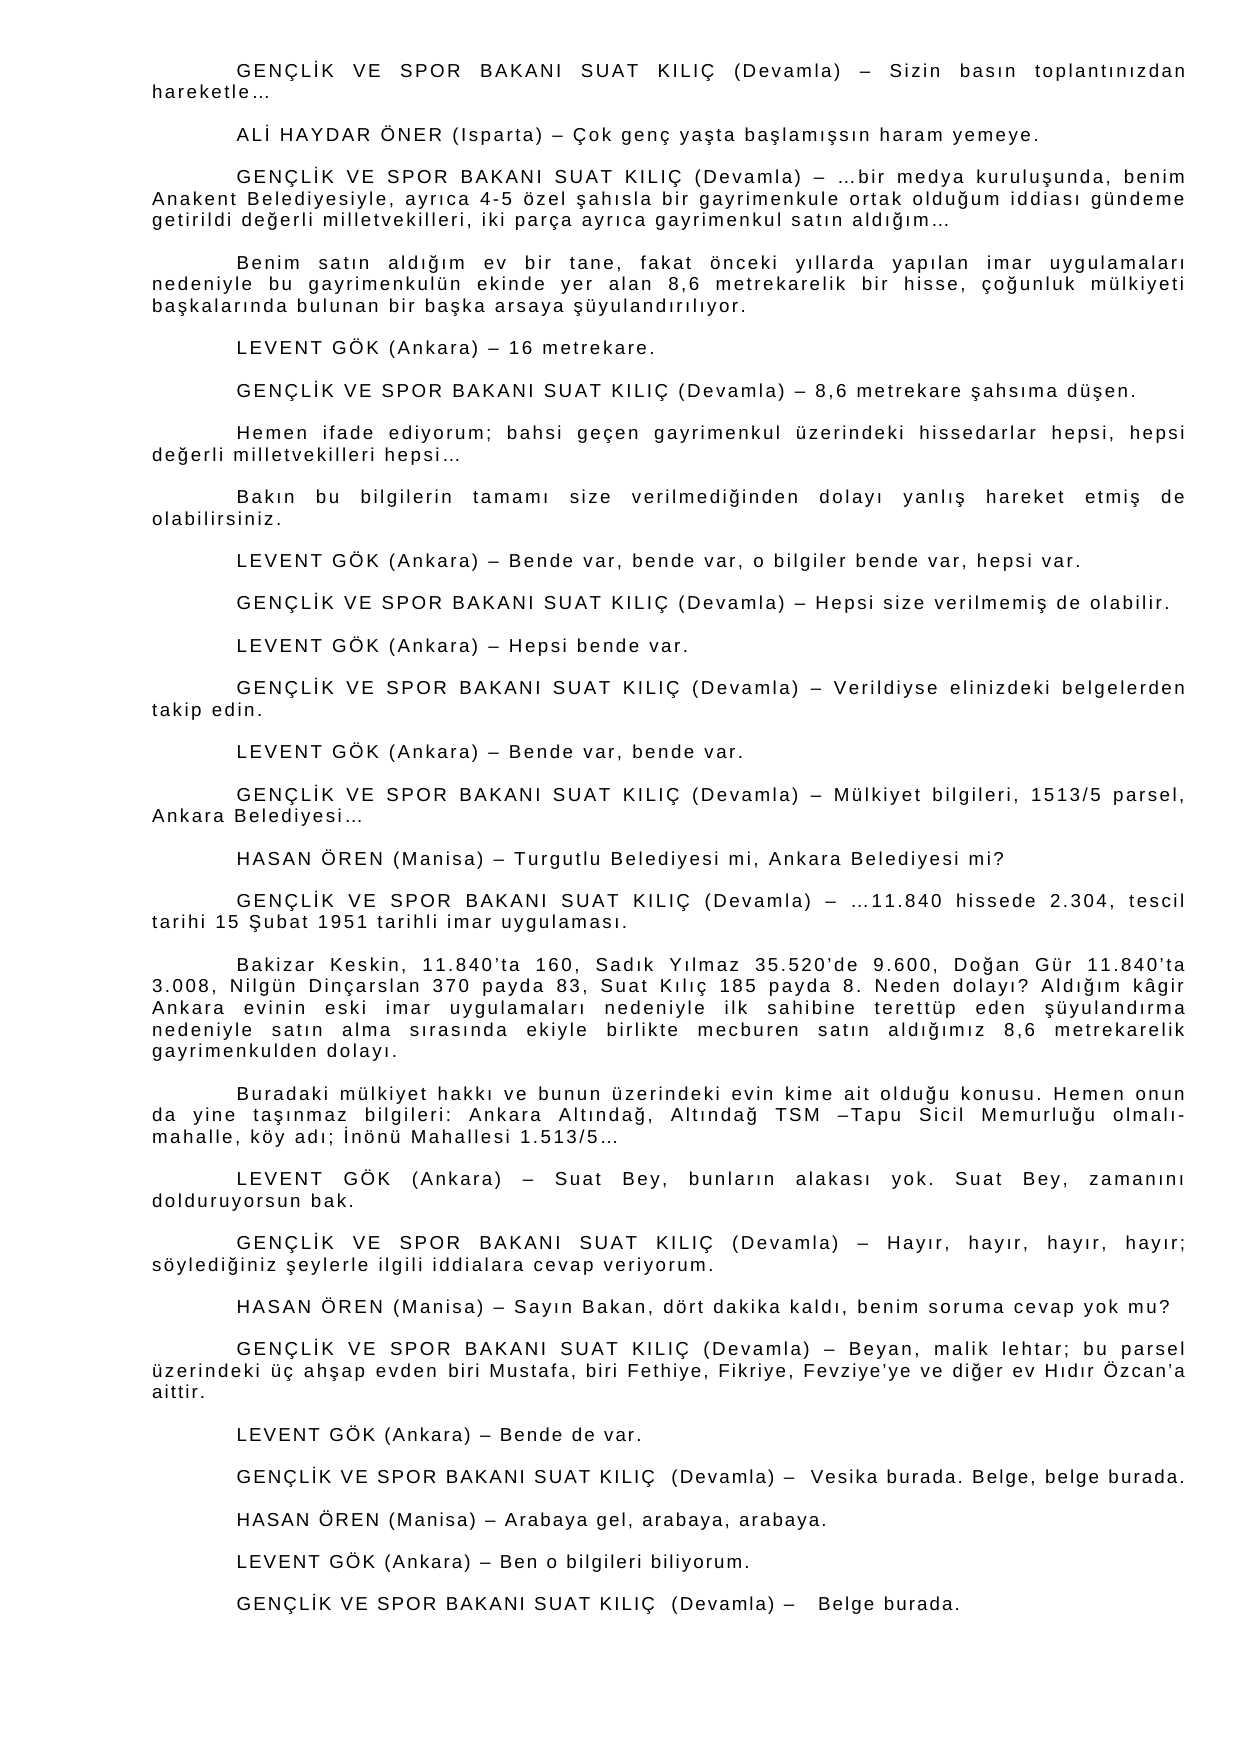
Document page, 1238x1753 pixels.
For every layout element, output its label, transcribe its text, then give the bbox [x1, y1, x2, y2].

text GENÇLİK VE SPOR BAKANI SUAT KILIÇ (Devamla) – Belge burada. [152, 1593, 1186, 1615]
text Buradaki mülkiyet hakkı ve bunun üzerindeki evin kime ait olduğu konusu. Hemen onun da yine taşınmaz bilgileri: Ankara Altındağ, Altındağ TSM –Tapu Sicil Memurluğu olmalı- mahalle, köy adı; İnönü Mahallesi 1.513/5… [152, 1082, 1186, 1147]
text LEVENT GÖK (Ankara) – Bende de var. [152, 1424, 1186, 1445]
text HASAN ÖREN (Manisa) – Arabaya gel, arabaya, arabaya. [152, 1508, 1186, 1530]
text GENÇLİK VE SPOR BAKANI SUAT KILIÇ (Devamla) – Hepsi size verilmemiş de olabilir. [152, 592, 1186, 614]
text GENÇLİK VE SPOR BAKANI SUAT KILIÇ (Devamla) – Sizin basın toplantınızdan hareketle… [152, 60, 1186, 103]
text GENÇLİK VE SPOR BAKANI SUAT KILIÇ (Devamla) – Beyan, malik lehtar; bu parsel üzerindeki üç ahşap evden biri Mustafa, biri Fethiye, Fikriye, Fevziye’ye ve diğer ev Hıdır Özcan’a aittir. [152, 1338, 1186, 1403]
text GENÇLİK VE SPOR BAKANI SUAT KILIÇ (Devamla) – …bir medya kuruluşunda, benim Anakent Belediyesiyle, ayrıca 4-5 özel şahısla bir gayrimenkule ortak olduğum iddiası gündeme getirildi değerli milletvekilleri, iki parça ayrıca gayrimenkul satın aldığım… [152, 166, 1186, 231]
text LEVENT GÖK (Ankara) – Ben o bilgileri biliyorum. [152, 1551, 1186, 1572]
text Hemen ifade ediyorum; bahsi geçen gayrimenkul üzerindeki hissedarlar hepsi, hepsi değerli milletvekilleri hepsi… [152, 422, 1186, 465]
text GENÇLİK VE SPOR BAKANI SUAT KILIÇ (Devamla) – şahsıma düşen. [152, 379, 1186, 401]
text Bakizar Keskin, 11.840’ta 160, Sadık Yılmaz 35.520’de 9.600, Doğan Gür 11.840’ta 3.008, Nilgün Dinçarslan 370 payda 83, Suat Kılıç 185 payda 8. Neden dolayı? Aldığım kâgir Ankara evinin eski imar uygulamaları nedeniyle ilk sahibine terettüp eden şüyulandırma nedeniyle satın alma sırasında ekiyle birlikte mecburen satın aldığımız 8,6 metrekarelik gayrimenkulden dolayı. [152, 954, 1186, 1061]
text GENÇLİK VE SPOR BAKANI SUAT KILIÇ (Devamla) – Hayır, hayır, hayır, hayır; söylediğiniz şeylerle ilgili iddialara cevap veriyorum. [152, 1232, 1186, 1275]
text Bakın bu bilgilerin tamamı size verilmediğinden dolayı yanlış hareket etmiş de olabilirsiniz. [152, 486, 1186, 529]
text Benim satın aldığım ev bir tane, fakat önceki yıllarda yapılan imar uygulamaları nedeniyle bu gayrimenkulün ekinde yer alan 8,6 metrekarelik bir hisse, çoğunluk mülkiyeti başkalarında bulunan bir başka arsaya şüyulandırılıyor. [152, 252, 1186, 316]
text LEVENT GÖK (Ankara) – Bende var, bende var. [152, 741, 1186, 762]
text GENÇLİK VE SPOR BAKANI SUAT KILIÇ (Devamla) – …11.840 hissede 2.304, tescil tarihi 15 Şubat 1951 tarihli imar uygulaması. [152, 890, 1186, 933]
text LEVENT GÖK (Ankara) – Hepsi bende var. [152, 634, 1186, 656]
text ALİ HAYDAR ÖNER (Isparta) – Çok genç yaşta başlamışsın haram yemeye. [152, 124, 1186, 145]
text LEVENT GÖK (Ankara) – . [152, 337, 1186, 359]
text GENÇLİK VE SPOR BAKANI SUAT KILIÇ (Devamla) – Verildiyse elinizdeki belgelerden takip edin. [152, 677, 1186, 720]
text GENÇLİK VE SPOR BAKANI SUAT KILIÇ (Devamla) – Vesika burada. Belge, belge burada. [152, 1466, 1186, 1488]
text GENÇLİK VE SPOR BAKANI SUAT KILIÇ (Devamla) – Mülkiyet bilgileri, 1513/5 parsel, Ankara Belediyesi… [152, 783, 1186, 826]
text LEVENT GÖK (Ankara) – Bende var, bende var, o bilgiler bende var, hepsi var. [152, 550, 1186, 571]
text HASAN ÖREN (Manisa) – Sayın Bakan, dört dakika kaldı, benim soruma cevap yok mu? [152, 1296, 1186, 1317]
text LEVENT GÖK (Ankara) – Suat Bey, bunların alakası yok. Suat Bey, zamanını dolduruyorsun bak. [152, 1168, 1186, 1211]
text HASAN ÖREN (Manisa) – Turgutlu Belediyesi mi, Ankara Belediyesi mi? [152, 847, 1186, 869]
